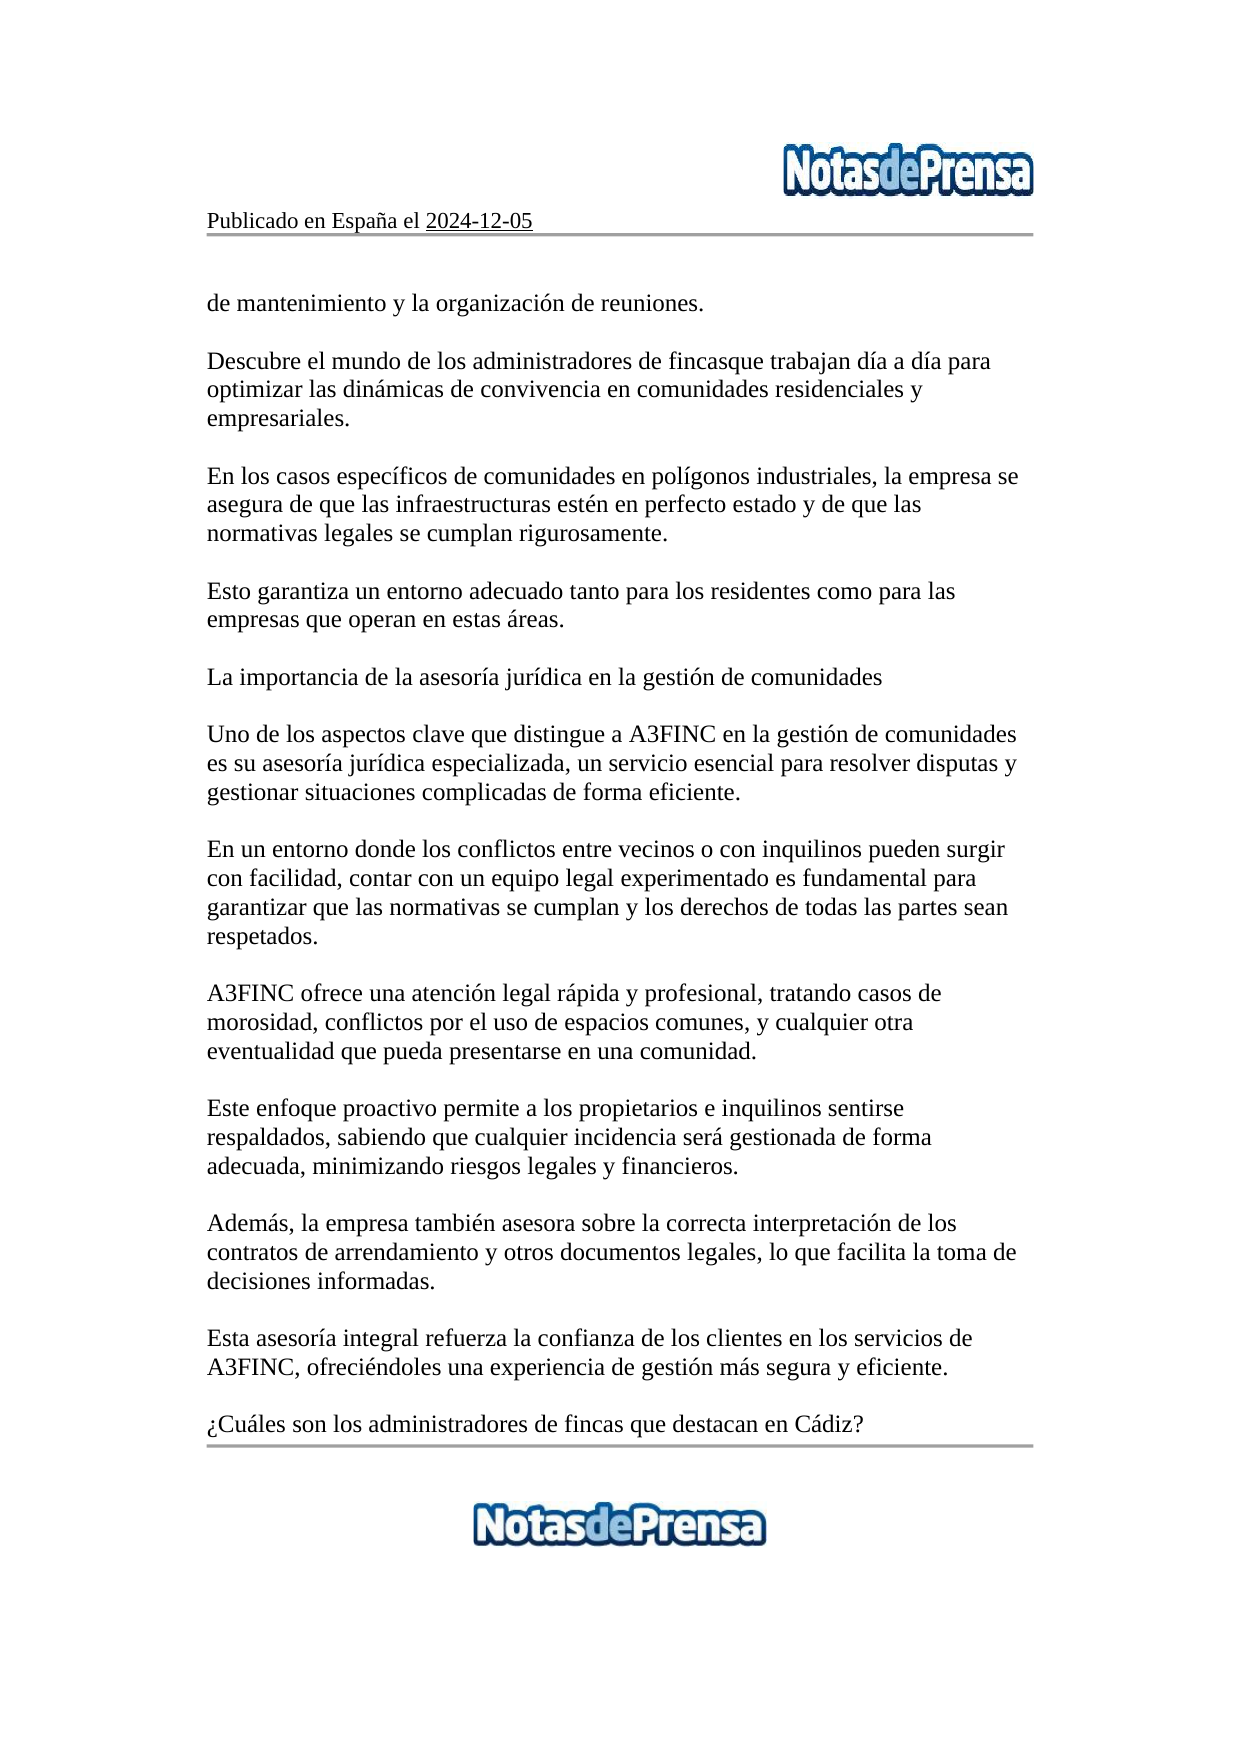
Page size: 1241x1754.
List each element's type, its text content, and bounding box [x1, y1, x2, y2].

picture [783, 142, 1034, 199]
picture [473, 1501, 767, 1548]
